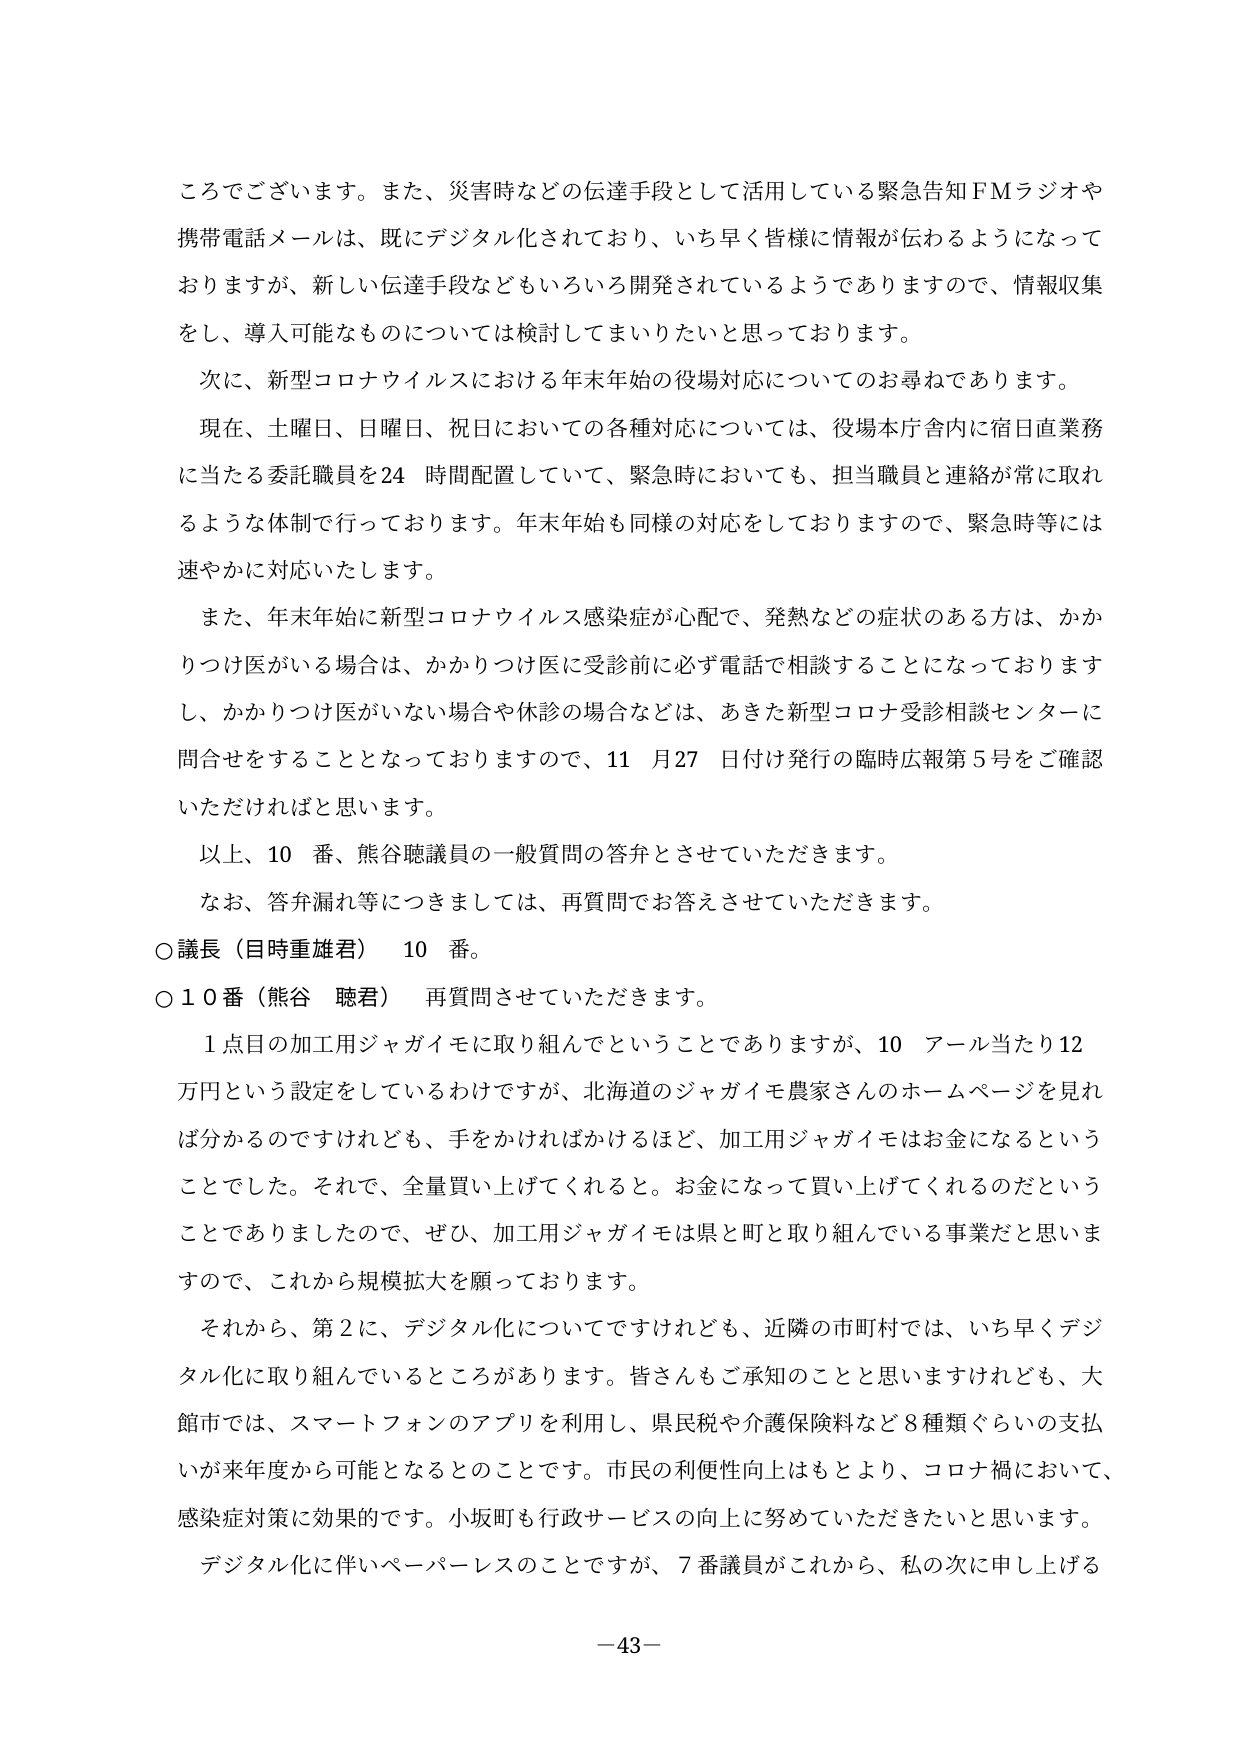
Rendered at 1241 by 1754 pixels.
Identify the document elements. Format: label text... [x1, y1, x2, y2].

text 次に、新型コロナウイルスにおける年末年始の役場対応についてのお尋ねであります。 [154, 356, 1104, 403]
text 現在、土曜日、日曜日、祝日においての各種対応については、役場本庁舎内に宿日直業務に当たる委託職員を24時間配置していて、緊急時においても、担当職員と連絡が常に取れるような体制で行っております。年末年始も同様の対応をしておりますので、緊急時等には速やかに対応いたします。 [154, 403, 1104, 593]
text なお、答弁漏れ等につきましては、再質問でお答えさせていただきます。 [154, 877, 1104, 924]
text 以上、10番、熊谷聴議員の一般質問の答弁とさせていただきます。 [154, 829, 1104, 877]
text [154, 1541, 1104, 1588]
text また、年末年始に新型コロナウイルス感染症が心配で、発熱などの症状のある方は、かかりつけ医がいる場合は、かかりつけ医に受診前に必ず電話で相談することになっておりますし、かかりつけ医がいない場合や休診の場合などは、あきた新型コロナ受診相談センターに問合せをすることとなっておりますので、11月27日付け発行の臨時広報第５号をご確認いただければと思います。 [154, 593, 1104, 829]
text それから、第２に、デジタル化についてですけれども、近隣の市町村では、いち早くデジタル化に取り組んでいるところがあります。皆さんもご承知のことと思いますけれども、大館市では、スマートフォンのアプリを利用し、県民税や介護保険料など８種類ぐらいの支払いが来年度から可能となるとのことです。市民の利便性向上はもとより、コロナ禍において、感染症対策に効果的です。小坂町も行政サービスの向上に努めていただきたいと思います。 [154, 1303, 1104, 1541]
text ○議長（目時重雄君） 10番。 [154, 924, 1104, 972]
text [154, 166, 1104, 356]
text １点目の加工用ジャガイモに取り組んでということでありますが、10アール当たり12万円という設定をしているわけですが、北海道のジャガイモ農家さんのホームページを見れば分かるのですけれども、手をかければかけるほど、加工用ジャガイモはお金になるということでした。それで、全量買い上げてくれると。お金になって買い上げてくれるのだということでありましたので、ぜひ、加工用ジャガイモは県と町と取り組んでいる事業だと思いますので、これから規模拡大を願っております。 [154, 1019, 1104, 1303]
text ○１０番（熊谷 聴君） 再質問させていただきます。 [154, 972, 1104, 1019]
